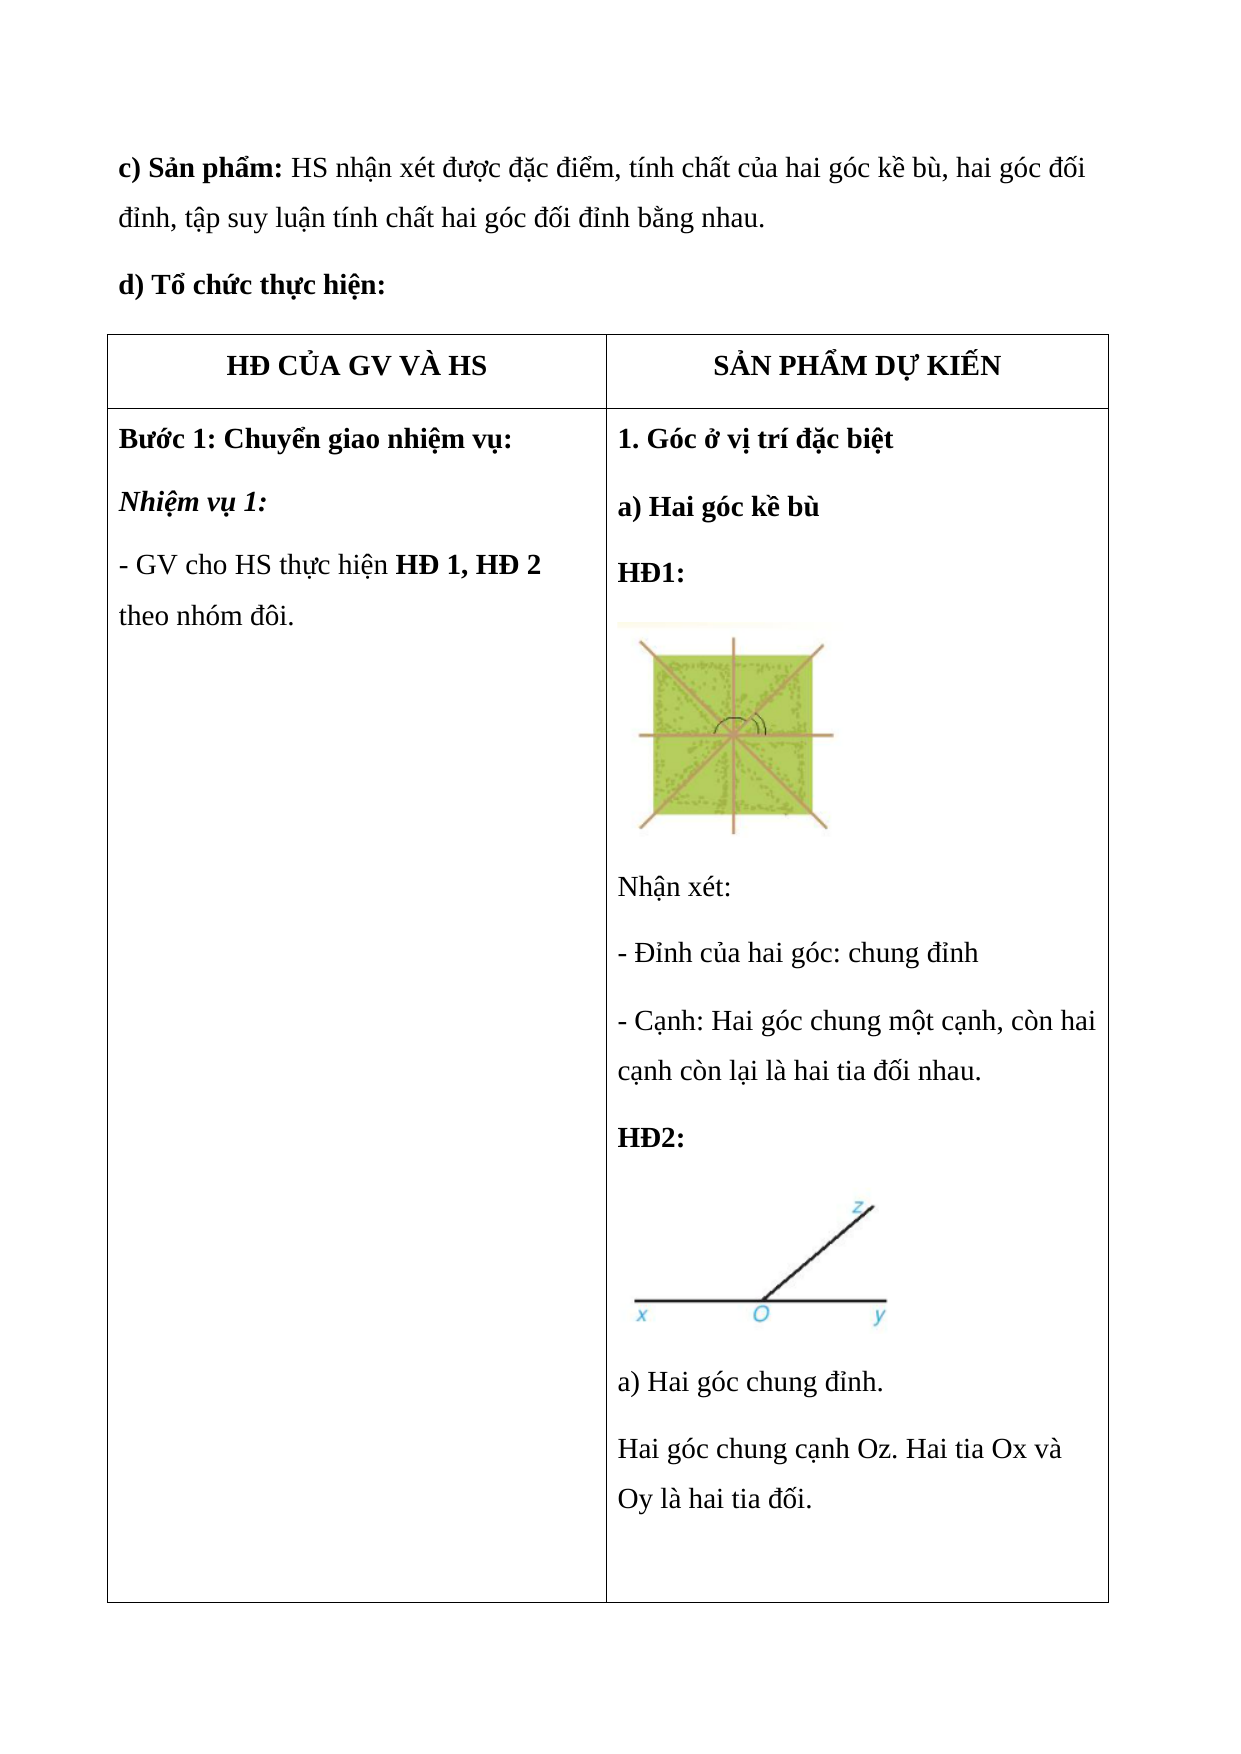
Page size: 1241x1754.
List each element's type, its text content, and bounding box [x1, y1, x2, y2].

text d) Tổ chức thực hiện: [118, 267, 1107, 301]
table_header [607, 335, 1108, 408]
picture [617, 1186, 909, 1334]
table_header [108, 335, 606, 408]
picture [617, 622, 844, 838]
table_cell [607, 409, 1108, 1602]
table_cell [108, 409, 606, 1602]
text c) Sản phẩm: HS nhận xét được đặc điểm, tính chất của hai góc kề bù, hai góc đối đỉnh, tập suy luận tính chất hai góc đối đỉnh bằng nhau. [118, 150, 1107, 234]
